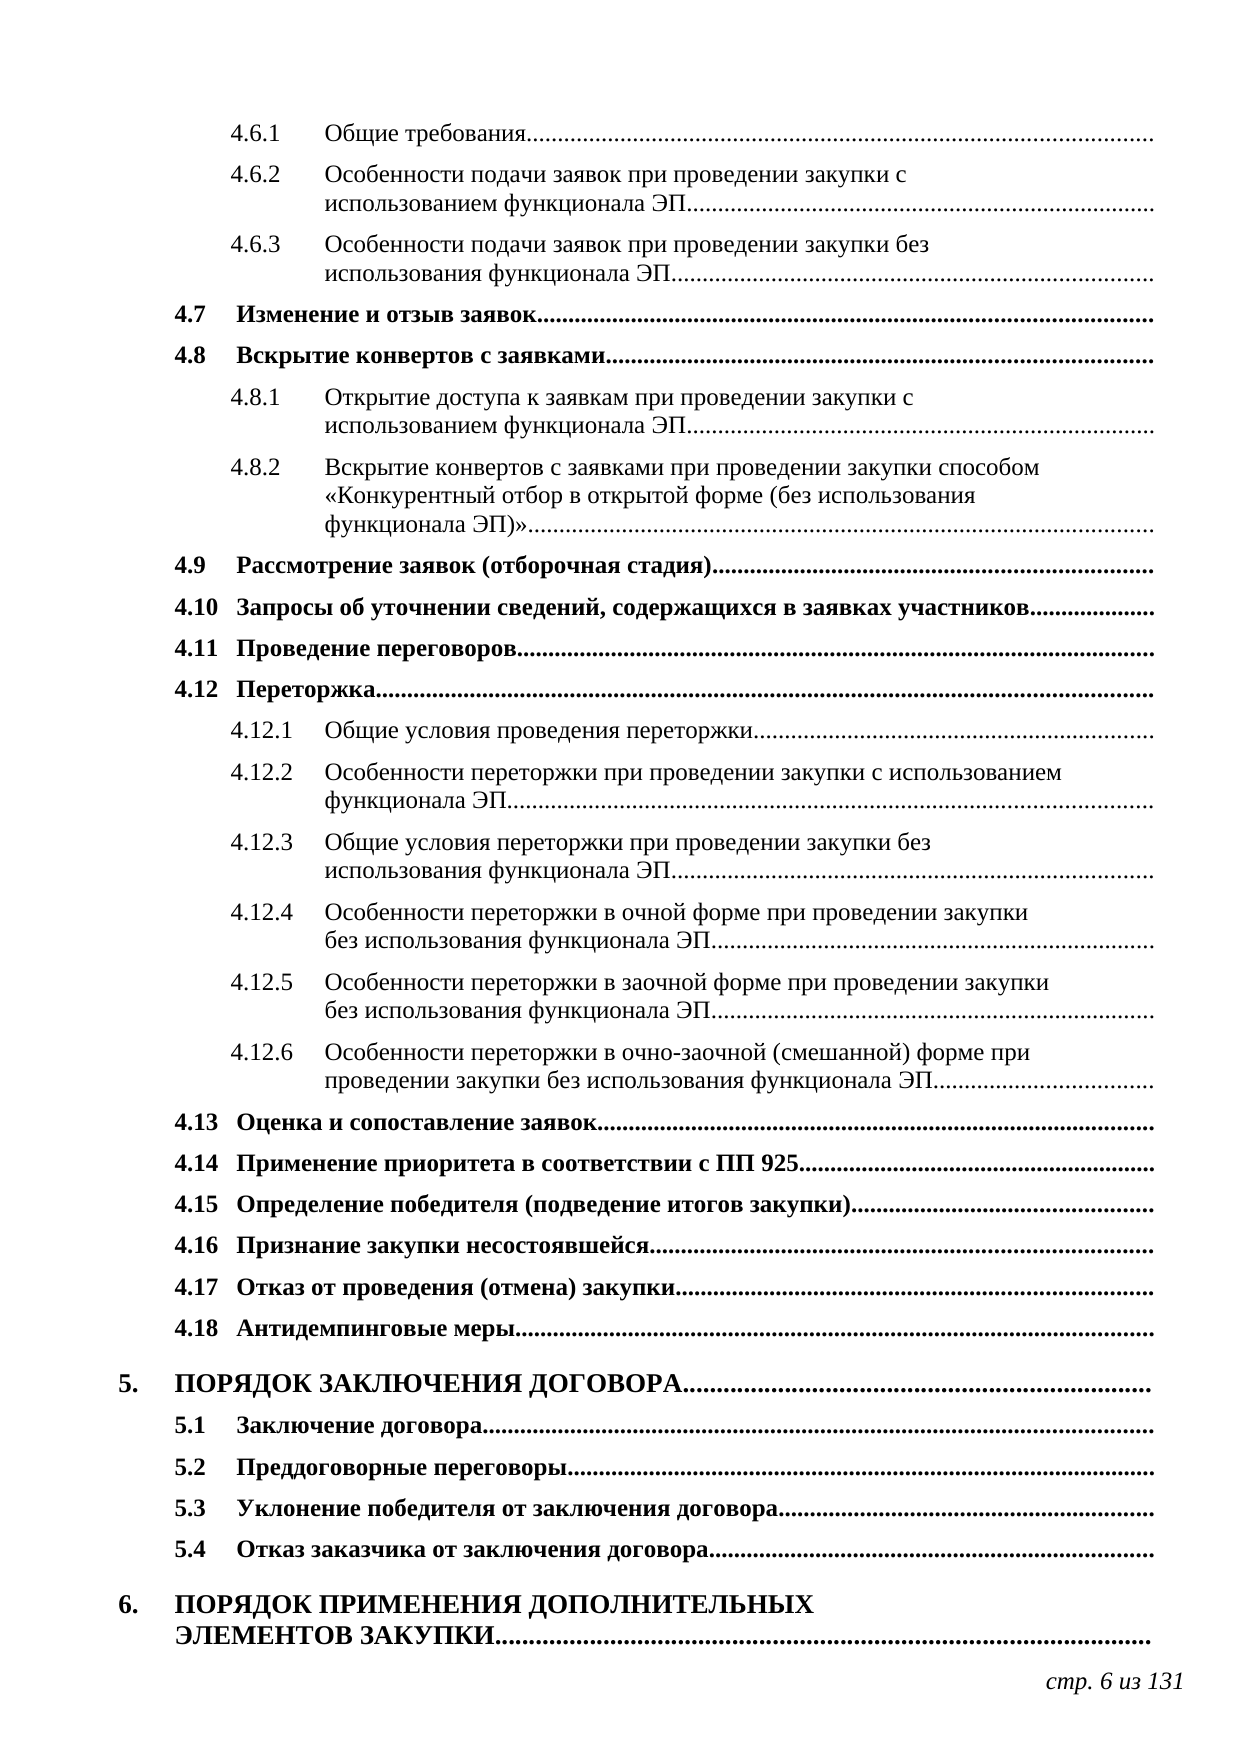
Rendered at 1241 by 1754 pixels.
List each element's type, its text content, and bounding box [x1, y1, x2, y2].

text 4.12.1 Общие условия проведения переторжки 44 [230, 716, 1063, 744]
text 4.13 Оценка и сопоставление заявок 52 [174, 1107, 1093, 1136]
text 6. ПОРЯДОК ПРИМЕНЕНИЯ ДОПОЛНИТЕЛЬНЫХ ЭЛЕМЕНТОВ ЗАКУПКИ 63 [118, 1588, 1063, 1650]
text 5. ПОРЯДОК ЗАКЛЮЧЕНИЯ ДОГОВОРА 59 [118, 1367, 1063, 1398]
text 4.12.3 Общие условия переторжки при проведении закупки без использования функционала ЭП 46 [230, 827, 1063, 884]
text 4.17 Отказ от проведения (отмена) закупки 57 [174, 1272, 1093, 1301]
text 5.3 Уклонение победителя от заключения договора 62 [174, 1493, 1093, 1522]
text 4.12.5 Особенности переторжки в заочной форме при проведении закупки без использования функционала ЭП 50 [230, 967, 1063, 1024]
text 4.10 Запросы об уточнении сведений, содержащихся в заявках участников 42 [174, 592, 1093, 621]
text 4.18 Антидемпинговые меры 57 [174, 1313, 1093, 1342]
text 5.4 Отказ заказчика от заключения договора 62 [174, 1534, 1093, 1563]
text 4.12 Переторжка 44 [174, 674, 1093, 703]
text 4.8.2 Вскрытие конвертов с заявками при проведении закупки способом «Конкурентный отбор в открытой форме (без использования функционала ЭП)» 37 [230, 452, 1063, 538]
text 4.16 Признание закупки несостоявшейся 56 [174, 1231, 1093, 1259]
text 4.6.2 Особенности подачи заявок при проведении закупки с использованием функционала ЭП 35 [230, 159, 1063, 217]
text 4.9 Рассмотрение заявок (отборочная стадия) 38 [174, 551, 1093, 579]
text 4.15 Определение победителя (подведение итогов закупки) 55 [174, 1189, 1093, 1218]
text 4.11 Проведение переговоров 42 [174, 633, 1093, 662]
text 4.12.4 Особенности переторжки в очной форме при проведении закупки без использования функционала ЭП 47 [230, 897, 1063, 954]
text 5.2 Преддоговорные переговоры 60 [174, 1452, 1093, 1481]
text 4.12.2 Особенности переторжки при проведении закупки с использованием функционала ЭП 45 [230, 757, 1063, 814]
text 4.6.3 Особенности подачи заявок при проведении закупки без использования функционала ЭП 35 [230, 229, 1063, 287]
text 4.8 Вскрытие конвертов с заявками 37 [174, 341, 1093, 369]
text 4.8.1 Открытие доступа к заявкам при проведении закупки с использованием функционала ЭП 37 [230, 382, 1063, 439]
text 4.6.1 Общие требования 34 [230, 118, 1063, 147]
text 4.14 Применение приоритета в соответствии с ПП 925 52 [174, 1148, 1093, 1177]
text 5.1 Заключение договора 59 [174, 1411, 1093, 1439]
text 4.12.6 Особенности переторжки в очно-заочной (смешанной) форме при проведении закупки без использования функционала ЭП 50 [230, 1037, 1063, 1094]
text 4.7 Изменение и отзыв заявок 36 [174, 299, 1093, 328]
